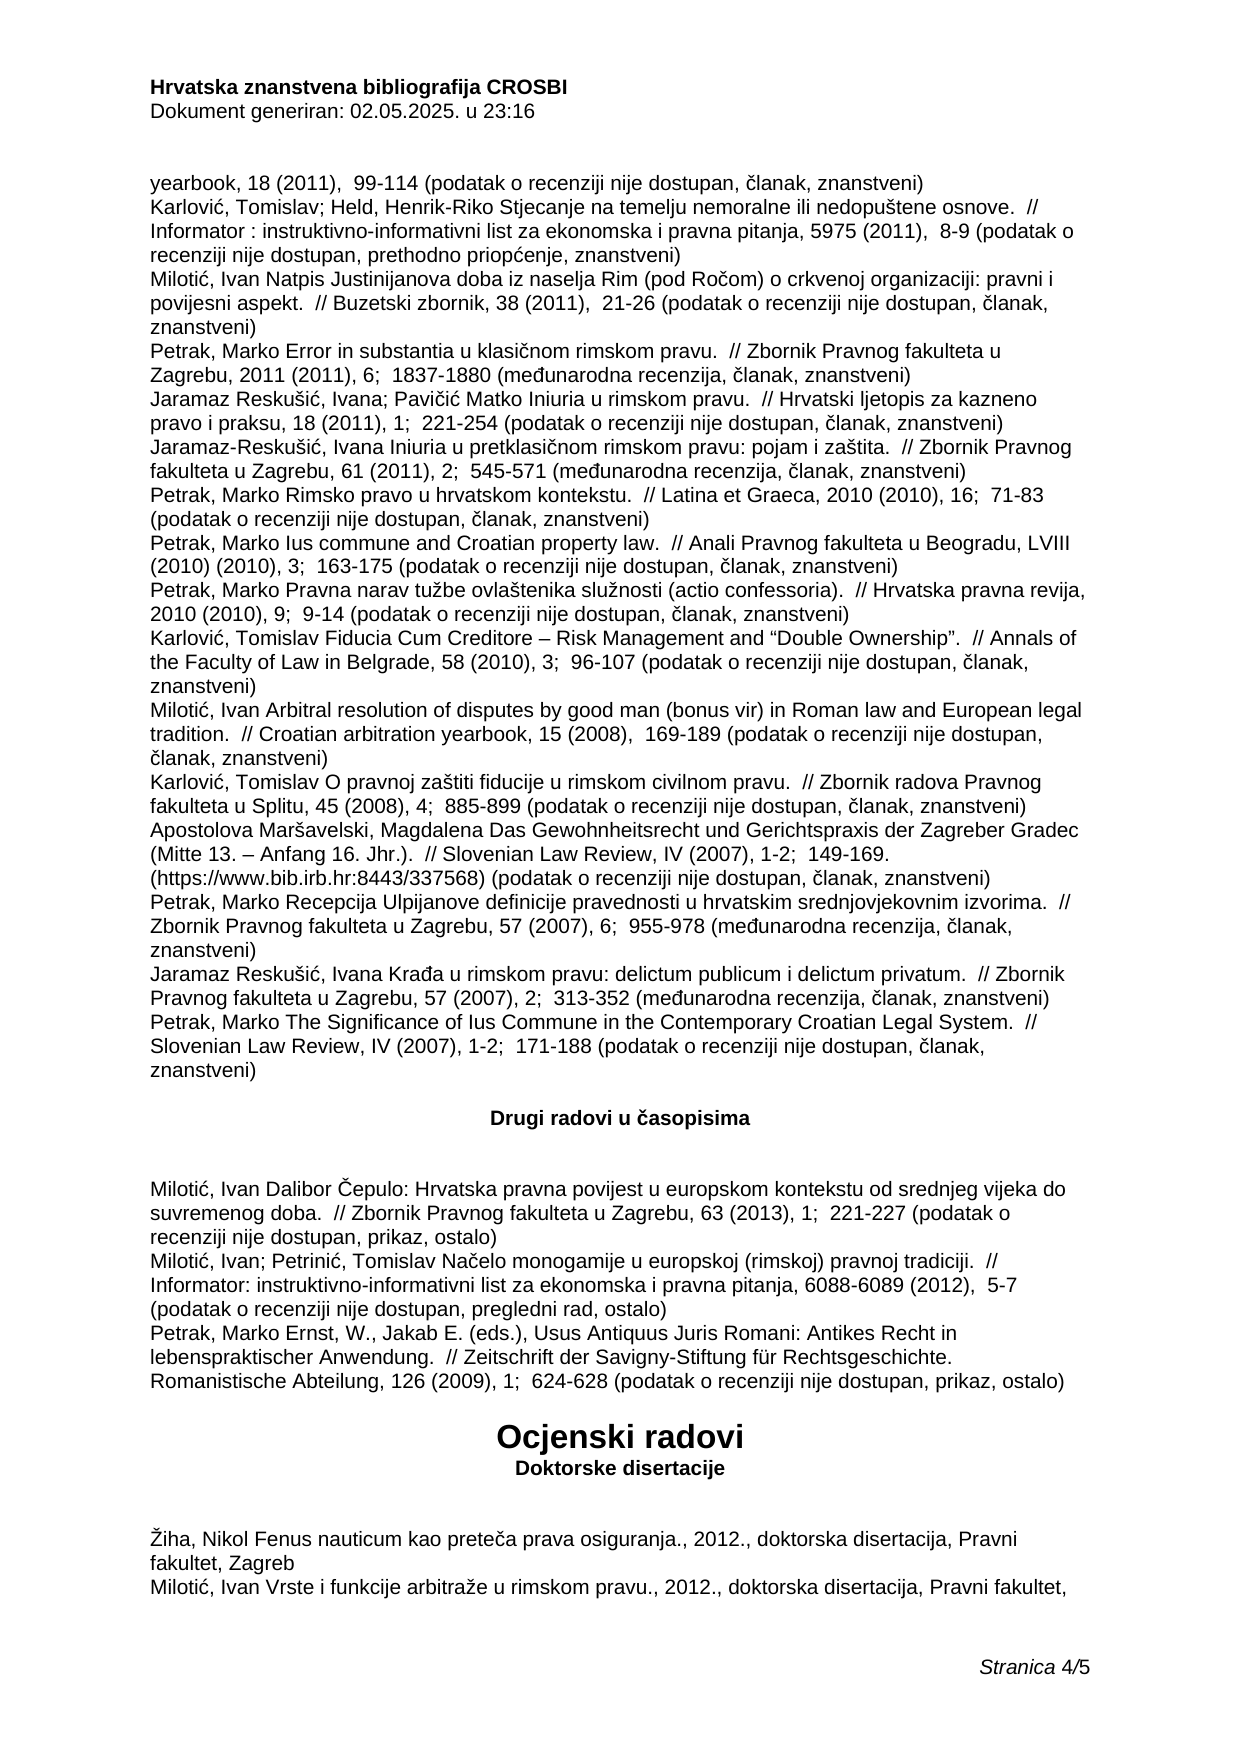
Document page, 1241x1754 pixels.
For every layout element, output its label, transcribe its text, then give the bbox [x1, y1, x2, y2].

text Milotić, Ivan [150, 1177, 1090, 1249]
text Milotić, Ivan [150, 698, 1090, 770]
text Milotić, Ivan [150, 171, 1090, 195]
text Petrak, Marko [150, 482, 1090, 530]
text Jaramaz Reskušić, Ivana; Pavičić Matko [150, 387, 1090, 434]
text Jaramaz Reskušić, Ivana [150, 962, 1090, 1009]
text Jaramaz-Reskušić, Ivana [150, 434, 1090, 482]
subtitle Ocjenski radovi [150, 1417, 1090, 1455]
subtitle Doktorske disertacije [150, 1455, 1090, 1479]
text Žiha, Nikol [150, 1527, 1090, 1575]
text Petrak, Marko [150, 339, 1090, 387]
text Petrak, Marko [150, 530, 1090, 578]
text Milotić, Ivan; Petrinić, Tomislav [150, 1249, 1090, 1321]
text Karlović, Tomislav; Held, Henrik-Riko [150, 195, 1090, 267]
text Milotić, Ivan [150, 1575, 1090, 1599]
text Petrak, Marko [150, 1321, 1090, 1393]
text Karlović, Tomislav [150, 626, 1090, 698]
subtitle Drugi radovi u časopisima [150, 1105, 1090, 1129]
text Petrak, Marko [150, 1009, 1090, 1081]
text Karlović, Tomislav [150, 770, 1090, 818]
text Milotić, Ivan [150, 267, 1090, 339]
text Petrak, Marko [150, 890, 1090, 962]
text Petrak, Marko [150, 578, 1090, 626]
text Apostolova Maršavelski, Magdalena [150, 818, 1090, 890]
